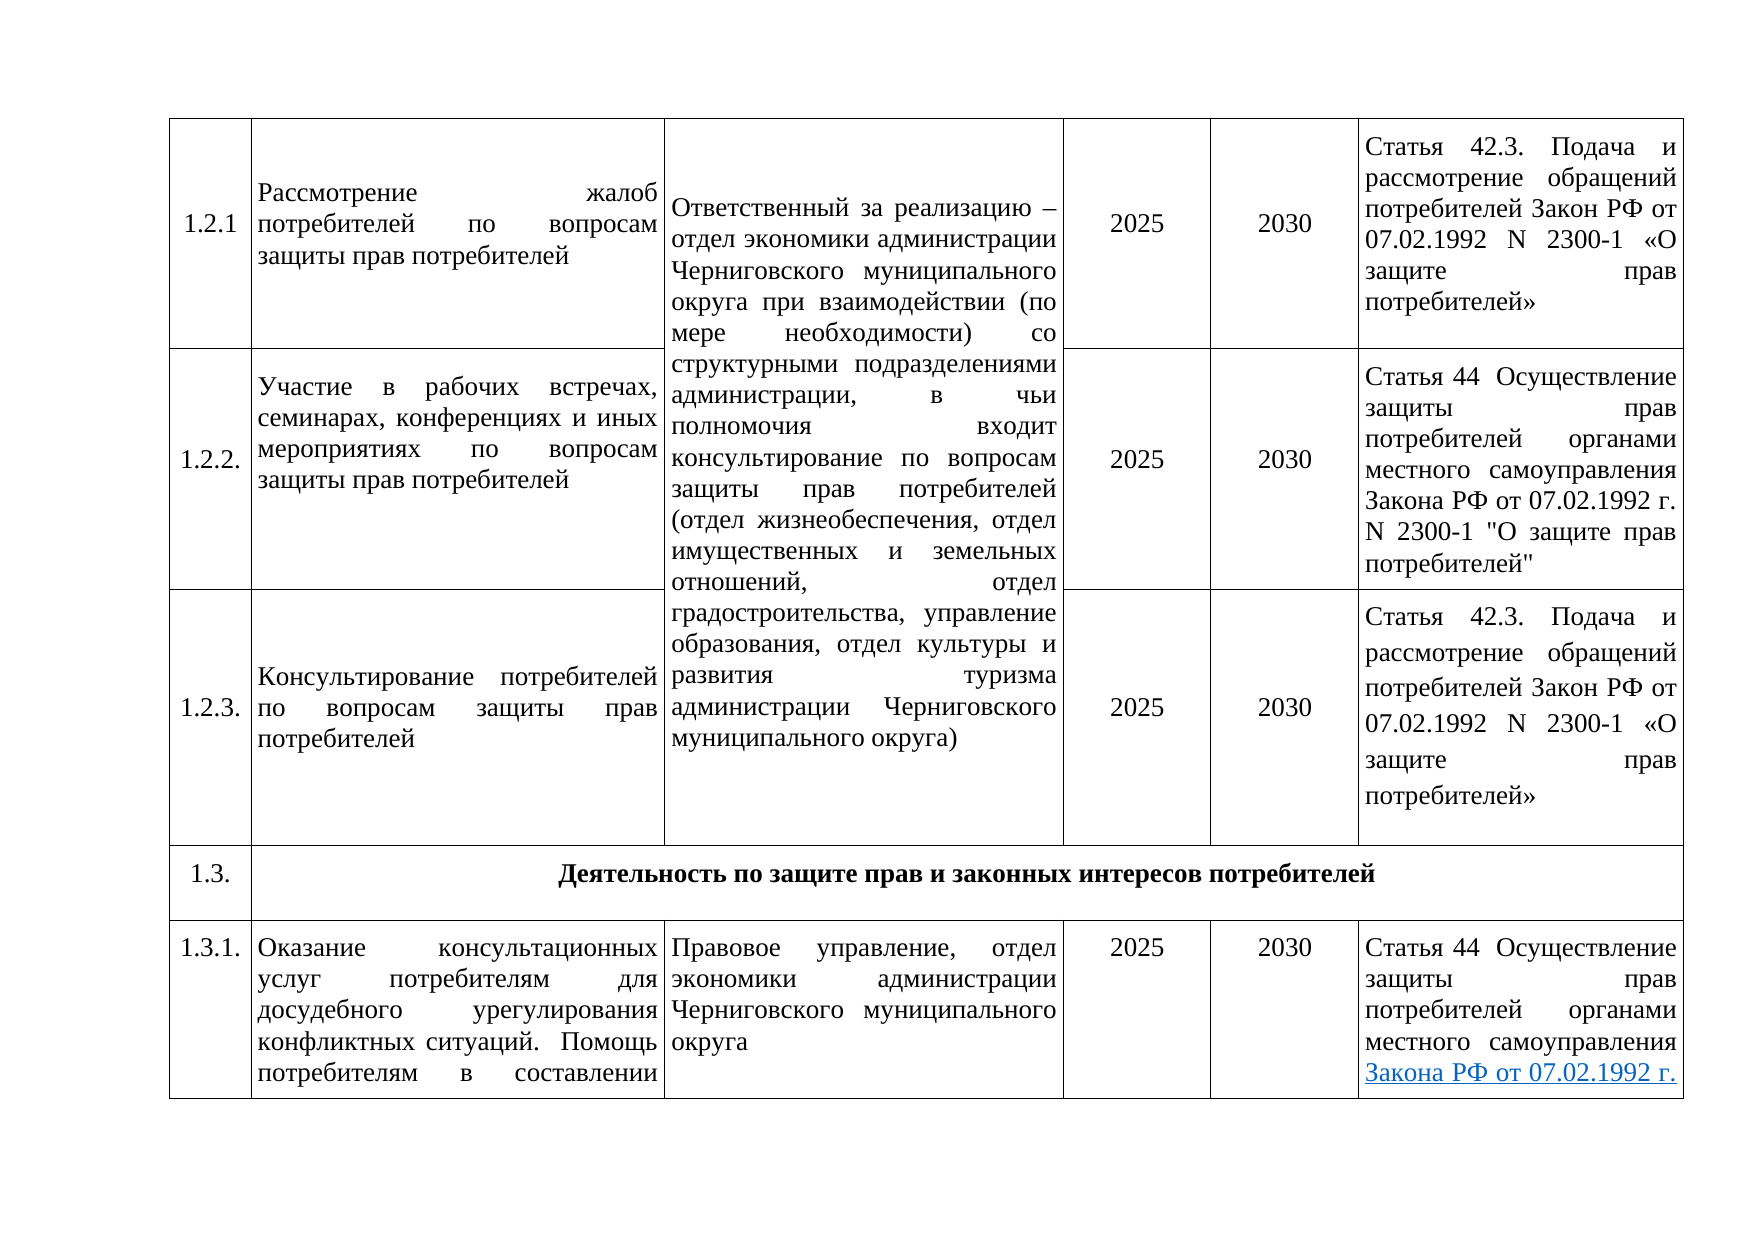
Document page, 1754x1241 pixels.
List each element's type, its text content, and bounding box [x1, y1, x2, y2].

table_cell 1.2.3. [170, 590, 251, 845]
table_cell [1359, 921, 1683, 1097]
table_cell Статья 42.3. Подача и рассмотрение обращений потребителей Закон РФ от 07.02.1992 N 2300-1 «О защите прав потребителей» [1359, 590, 1683, 845]
table_cell 1.3. [170, 846, 251, 919]
table_cell 2030 [1211, 119, 1358, 348]
table_cell 2025 [1064, 921, 1210, 1097]
table_cell Деятельность по защите прав и законных интересов потребителей [252, 846, 1683, 919]
table_cell Статья 42.3. Подача и рассмотрение обращений потребителей Закон РФ от 07.02.1992 N 2300-1 «О защите прав потребителей» [1359, 119, 1683, 348]
table_cell Участие в рабочих встречах, семинарах, конференциях и иных мероприятиях по вопросам защиты прав потребителей [252, 349, 664, 588]
table_cell Консультирование потребителей по вопросам защиты прав потребителей [252, 590, 664, 845]
table_cell Рассмотрение жалоб потребителей по вопросам защиты прав потребителей [252, 119, 664, 348]
table_cell Статья 44 Осуществление защиты прав потребителей органами местного самоуправления Закона РФ от 07.02.1992 г. N 2300-1 "О защите прав потребителей" [1359, 349, 1683, 588]
table_cell Ответственный за реализацию – отдел экономики администрации Черниговского муниципального округа при взаимодействии (по мере необходимости) со структурными подразделениями администрации, в чьи полномочия входит консультирование по вопросам защиты прав потребителей (отдел жизнеобеспечения, отдел имущественных и земельных отношений, отдел градостроительства, управление образования, отдел культуры и развития туризма администрации Черниговского муниципального округа) [665, 119, 1063, 845]
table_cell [252, 921, 664, 1097]
table_cell 2030 [1211, 921, 1358, 1097]
table_cell 1.3.1. [170, 921, 251, 1097]
table_cell 1.2.2. [170, 349, 251, 588]
table_cell 2030 [1211, 590, 1358, 845]
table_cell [665, 921, 1063, 1097]
table_cell 2025 [1064, 590, 1210, 845]
table_cell 2025 [1064, 119, 1210, 348]
table_cell 1.2.1 [170, 119, 251, 348]
table_cell 2025 [1064, 349, 1210, 588]
table_cell 2030 [1211, 349, 1358, 588]
